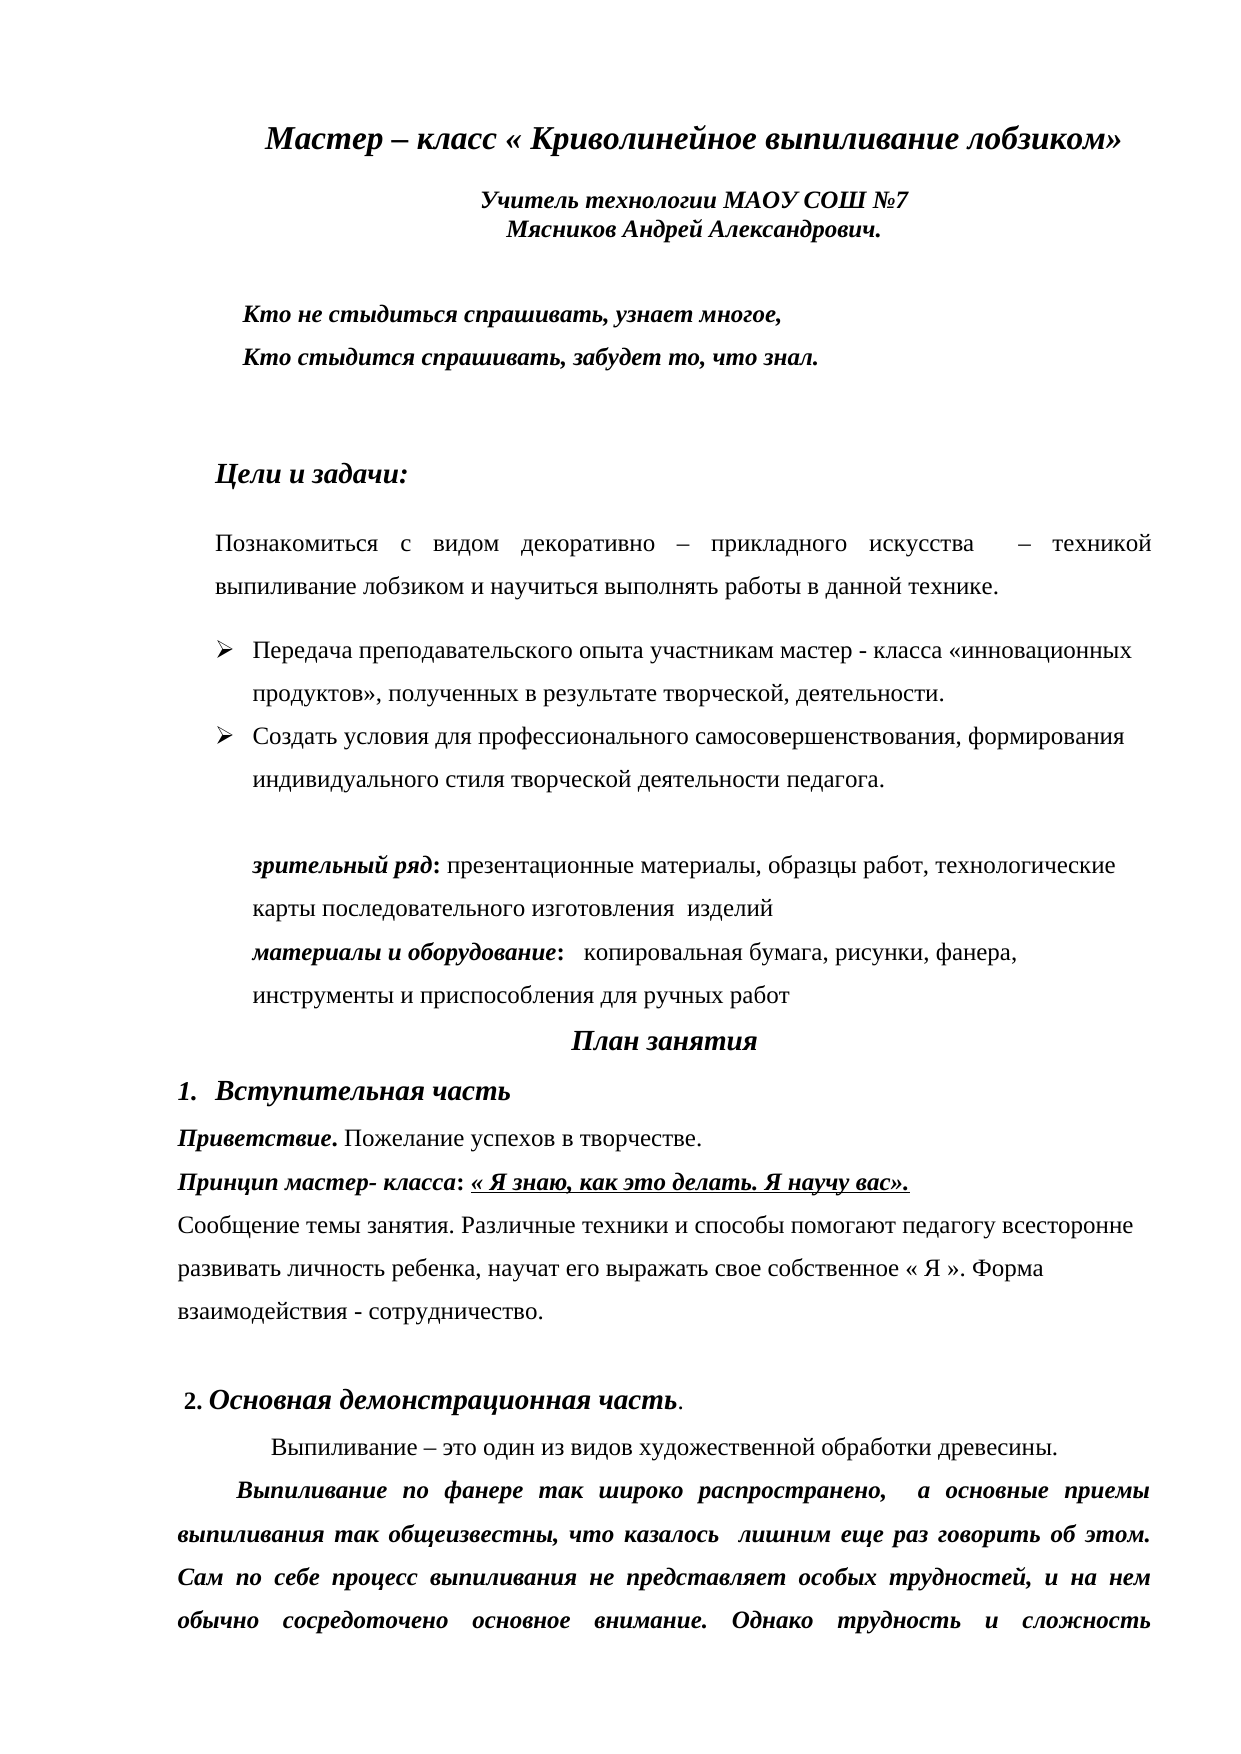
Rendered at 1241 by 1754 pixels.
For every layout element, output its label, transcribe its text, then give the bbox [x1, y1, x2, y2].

text План занятия [177, 1023, 1152, 1056]
text Кто не стыдиться спрашивать, узнает многое, [177, 299, 1152, 328]
text Познакомиться с видом декоративно – прикладного искусства – техникой выпиливание лобзиком и научиться выполнять работы в данной технике. [215, 528, 1152, 599]
text 2. Основная демонстрационная часть. [177, 1382, 1152, 1416]
list Создать условия для профессионального самосовершенствования, формирования индивидуального стиля творческой деятельности педагога. [215, 721, 1152, 793]
list Вступительная часть [177, 1073, 1152, 1107]
text Кто стыдится спрашивать, забудет то, что знал. [177, 342, 1152, 371]
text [177, 1476, 1152, 1634]
text Мясников Андрей Александрович. [177, 214, 1152, 243]
text Учитель технологии МАОУ СОШ №7 [177, 185, 1152, 214]
text Сообщение темы занятия. Различные техники и способы помогают педагогу всесторонне развивать личность ребенка, научат его выражать свое собственное « Я ». Форма взаимодействия - сотрудничество. [177, 1210, 1152, 1325]
text Выпиливание – это один из видов художественной обработки древесины. [177, 1432, 1152, 1461]
text зрительный ряд: презентационные материалы, образцы работ, технологические карты последовательного изготовления изделий [252, 850, 1152, 922]
text Приветствие. Пожелание успехов в творчестве. [177, 1123, 1152, 1152]
text Цели и задачи: [215, 456, 1152, 490]
text Мастер – класс « Криволинейное выпиливание лобзиком» [177, 118, 1152, 156]
text Принцип мастер- класса: « Я знаю, как это делать. Я научу вас». [177, 1167, 1152, 1195]
text материалы и оборудование: копировальная бумага, рисунки, фанера, инструменты и приспособления для ручных работ [252, 937, 1152, 1008]
list Передача преподавательского опыта участникам мастер - класса «инновационных продуктов», полученных в результате творческой, деятельности. [215, 635, 1152, 707]
